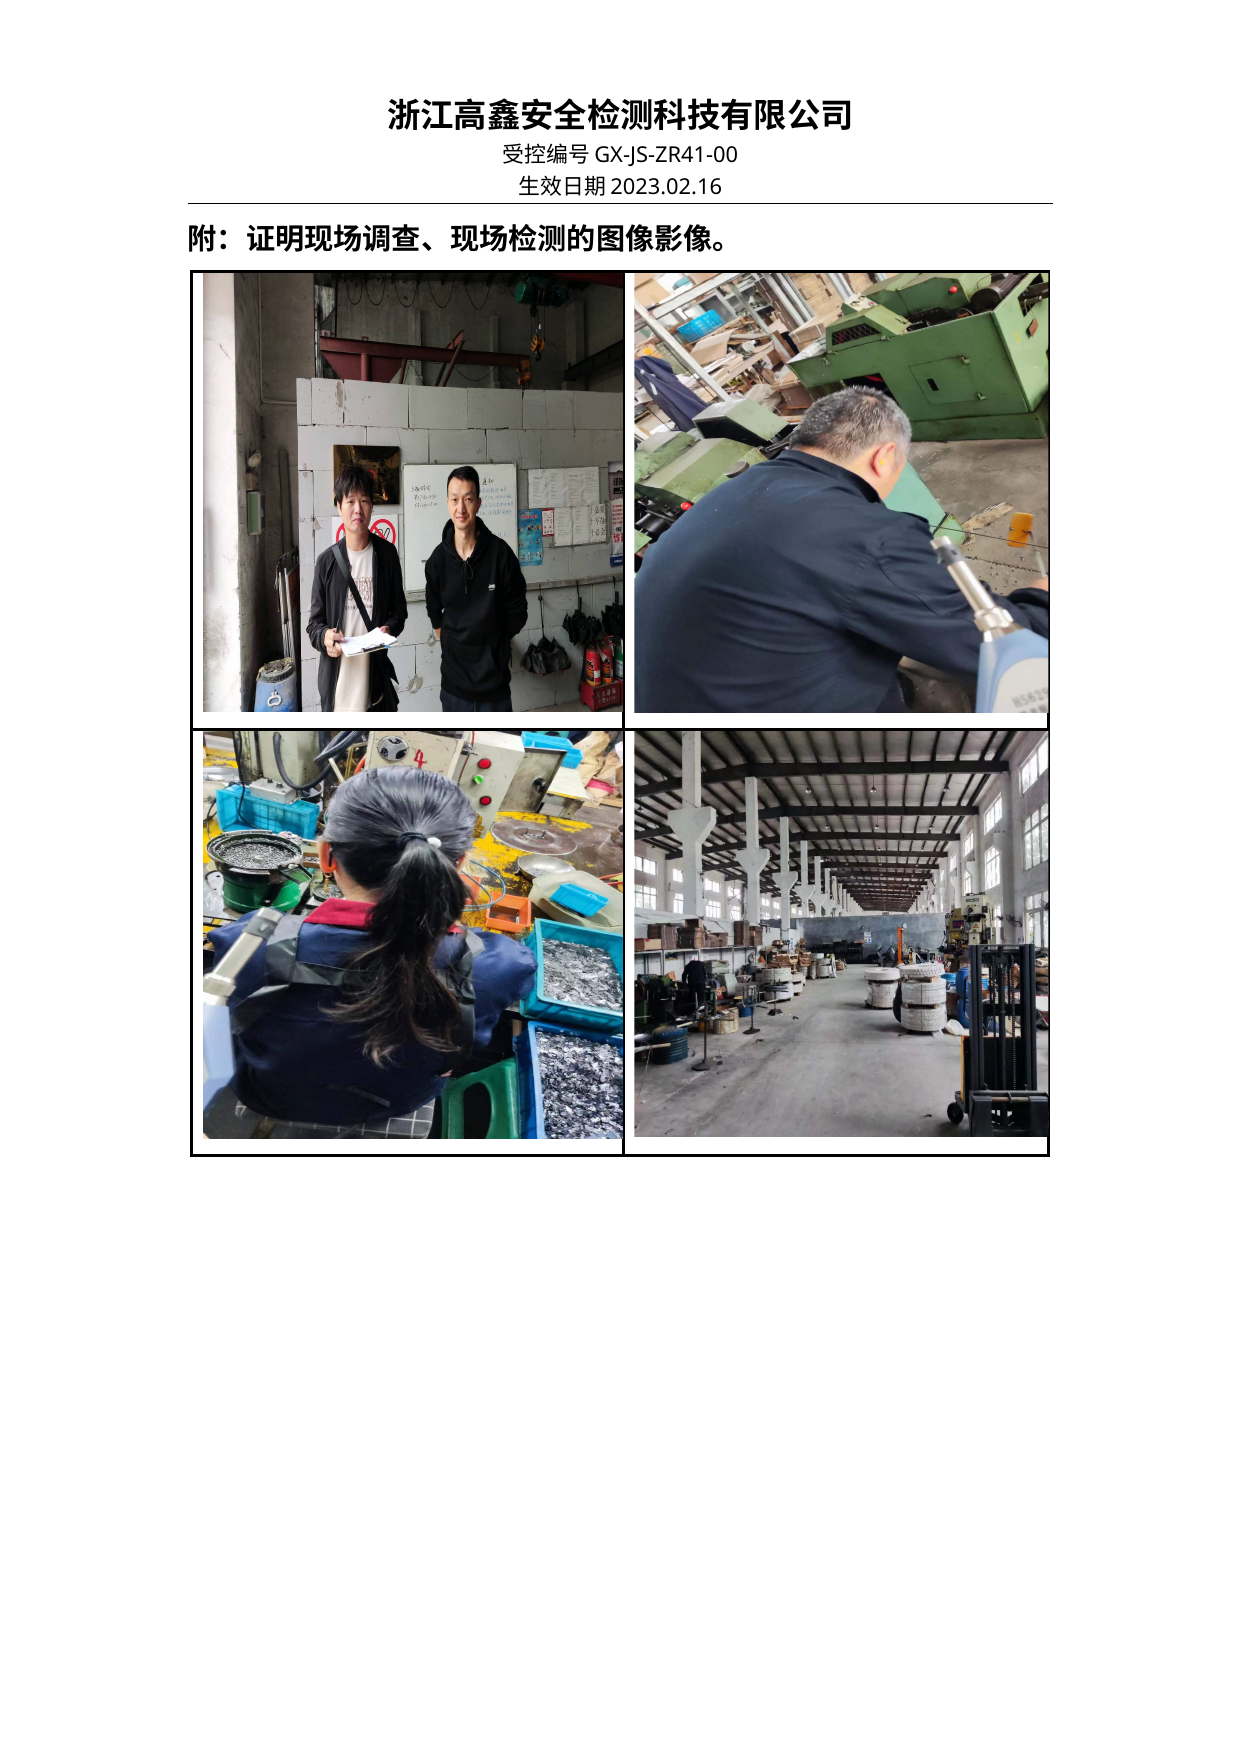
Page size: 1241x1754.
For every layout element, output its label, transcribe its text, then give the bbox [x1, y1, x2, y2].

picture [203, 273, 623, 712]
picture [634, 273, 1049, 713]
table_cell [193, 731, 622, 1154]
picture [203, 731, 623, 1139]
table_header [193, 273, 622, 728]
table_cell [625, 731, 1047, 1154]
picture [634, 731, 1049, 1137]
text 附：证明现场调查、现场检测的图像影像。 [187, 205, 1053, 270]
table_header [625, 273, 1047, 728]
